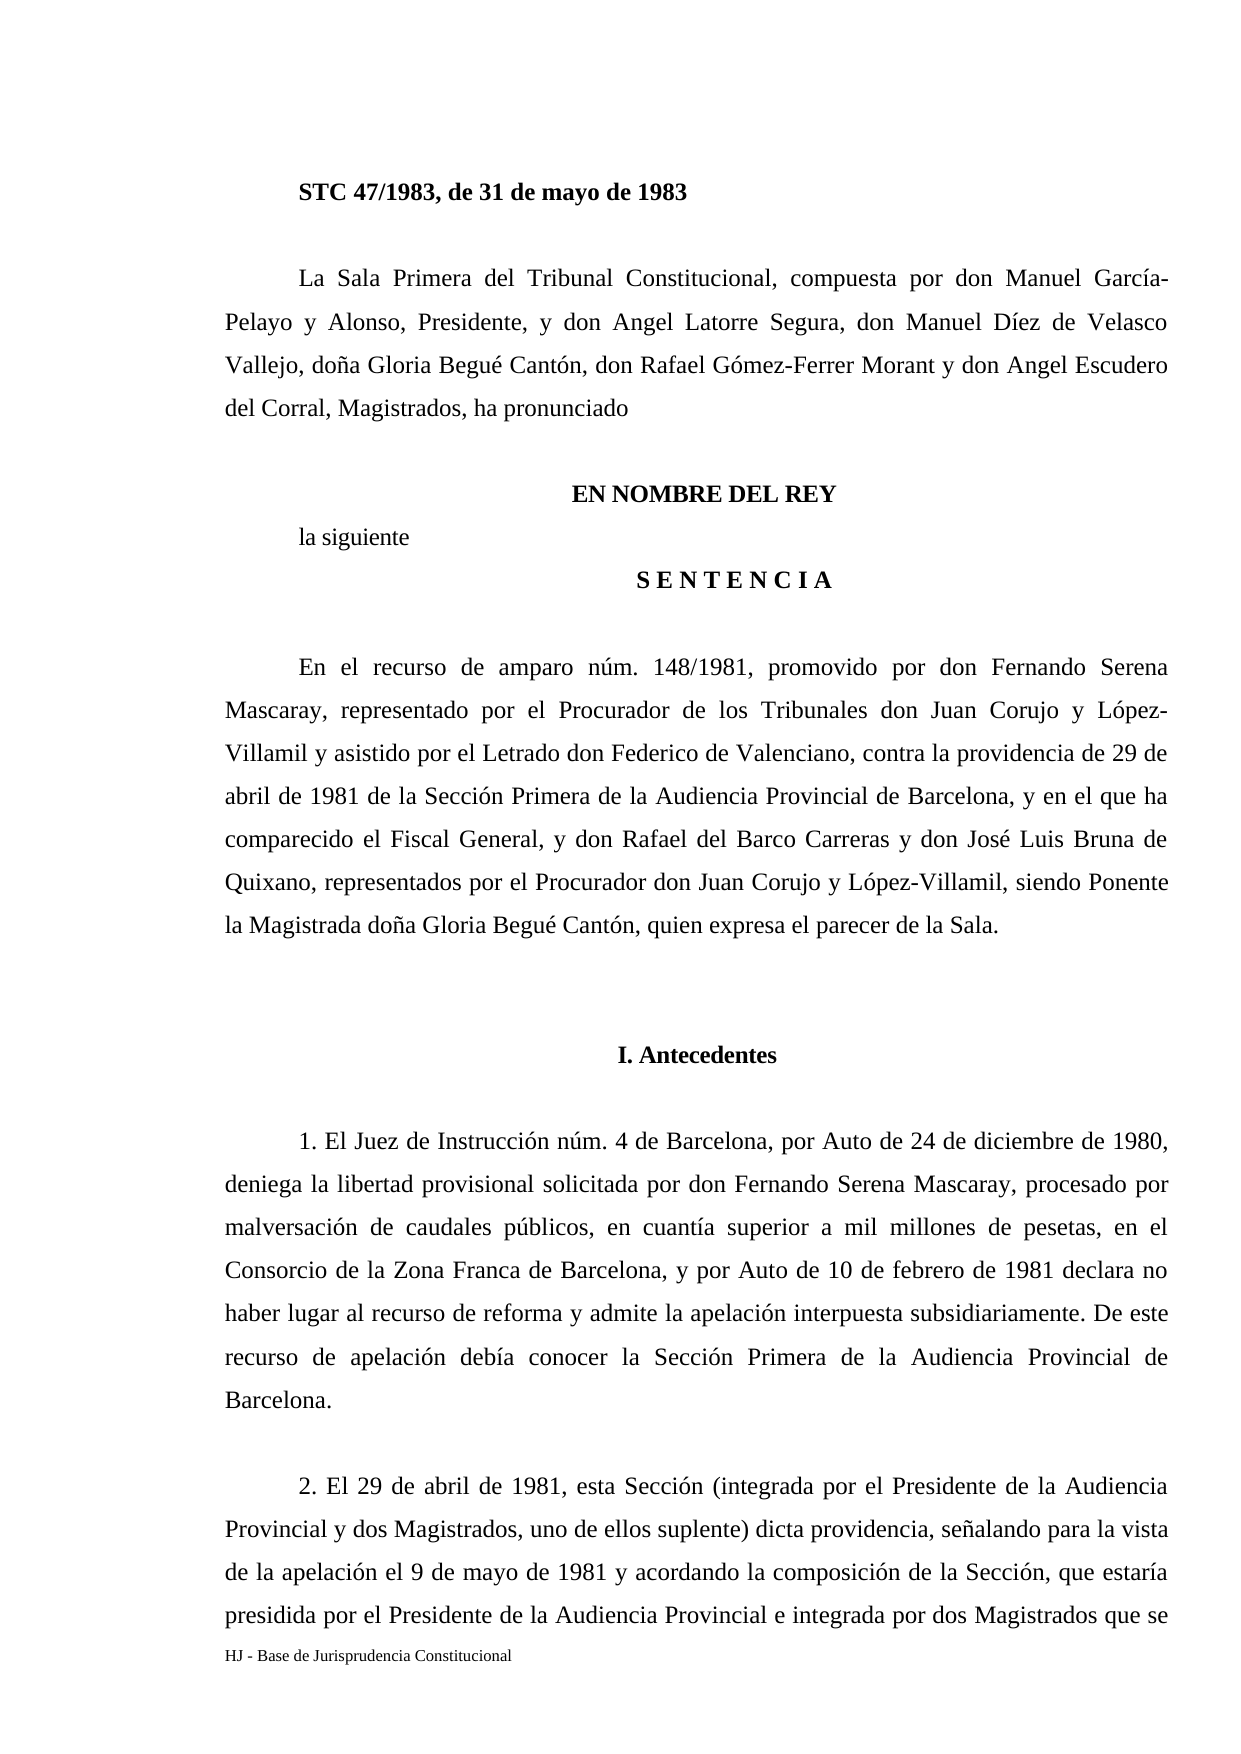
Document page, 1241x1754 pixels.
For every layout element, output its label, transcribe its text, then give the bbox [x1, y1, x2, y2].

text S E N T E N C I A [224, 565, 1169, 594]
text la siguiente [224, 522, 1110, 551]
text I. Antecedentes [224, 1040, 1169, 1068]
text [224, 1471, 1169, 1629]
text EN NOMBRE DEL REY [224, 479, 1110, 508]
text La Sala Primera del Tribunal Constitucional, compuesta por don Manuel García-Pelayo y Alonso, Presidente, y don Angel Latorre Segura, don Manuel Díez de Velasco Vallejo, doña Gloria Begué Cantón, don Rafael Gómez-Ferrer Morant y don Angel Escudero del Corral, Magistrados, ha pronunciado [224, 263, 1169, 422]
text En el recurso de amparo núm. 148/1981, promovido por don Fernando Serena Mascaray, representado por el Procurador de los Tribunales don Juan Corujo y López-Villamil y asistido por el Letrado don Federico de Valenciano, contra la providencia de 29 de abril de 1981 de la Sección Primera de la Audiencia Provincial de Barcelona, y en el que ha comparecido el Fiscal General, y don Rafael del Barco Carreras y don José Luis Bruna de Quixano, representados por el Procurador don Juan Corujo y López-Villamil, siendo Ponente la Magistrada doña Gloria Begué Cantón, quien expresa el parecer de la Sala. [224, 652, 1169, 939]
text 1. El Juez de Instrucción núm. 4 de Barcelona, por Auto de 24 de diciembre de 1980, deniega la libertad provisional solicitada por don Fernando Serena Mascaray, procesado por malversación de caudales públicos, en cuantía superior a mil millones de pesetas, en el Consorcio de la Zona Franca de Barcelona, y por Auto de 10 de febrero de 1981 declara no haber lugar al recurso de reforma y admite la apelación interpuesta subsidiariamente. De este recurso de apelación debía conocer la Sección Primera de la Audiencia Provincial de Barcelona. [224, 1126, 1169, 1413]
text STC 47/1983, de 31 de mayo de 1983 [224, 177, 1169, 206]
